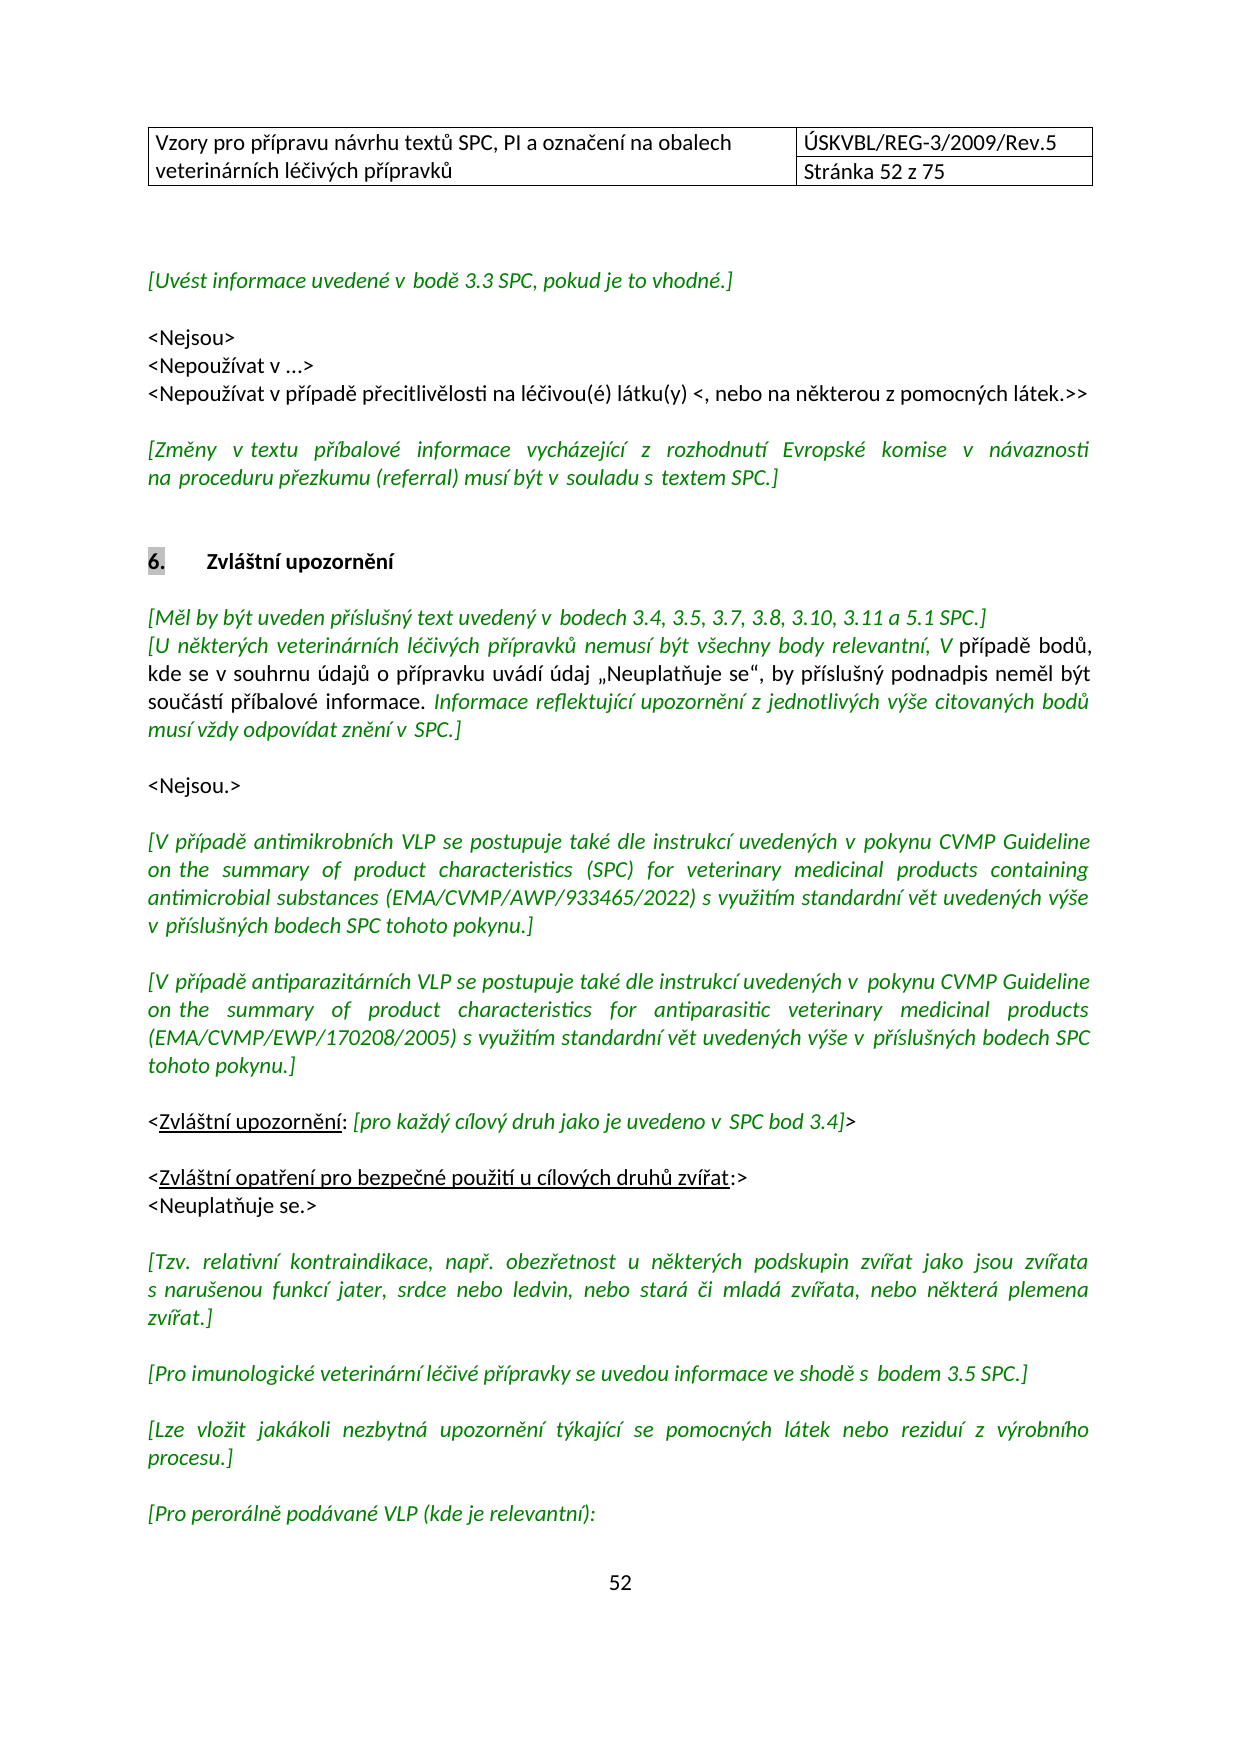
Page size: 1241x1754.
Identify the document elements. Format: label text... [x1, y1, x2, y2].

text <Nepoužívat v ...> [148, 351, 1093, 379]
text <Nejsou> [148, 323, 1093, 351]
text <Zvláštní opatření pro bezpečné použití u cílových druhů zvířat:> [148, 1163, 1093, 1191]
text <Neuplatňuje se.> [148, 1191, 1093, 1219]
text [Uvést informace uvedené v bodě 3.3 SPC, pokud je to vhodné.] [148, 267, 1093, 295]
text [V případě antimikrobních VLP se postupuje také dle instrukcí uvedených v pokynu CVMP Guideline on the summary of product characteristics (SPC) for veterinary medicinal products containing antimicrobial substances (EMA/CVMP/AWP/933465/2022) s využitím standardní vět uvedených výše v příslušných bodech SPC tohoto pokynu.] [148, 827, 1093, 939]
text [Tzv. relativní kontraindikace, např. obezřetnost u některých podskupin zvířat jako jsou zvířata s narušenou funkcí jater, srdce nebo ledvin, nebo stará či mladá zvířata, nebo některá plemena zvířat.] [148, 1247, 1093, 1331]
text <Zvláštní upozornění: [pro každý cílový druh jako je uvedeno v SPC bod 3.4]> [148, 1107, 1093, 1135]
text [Měl by být uveden příslušný text uvedený v bodech 3.4, 3.5, 3.7, 3.8, 3.10, 3.11 a 5.1 SPC.] [148, 603, 1093, 631]
text [V případě antiparazitárních VLP se postupuje také dle instrukcí uvedených v pokynu CVMP Guideline on the summary of product characteristics for antiparasitic veterinary medicinal products (EMA/CVMP/EWP/170208/2005) s využitím standardní vět uvedených výše v příslušných bodech SPC tohoto pokynu.] [148, 967, 1093, 1079]
text <Nejsou.> [148, 771, 1093, 799]
text [Změny v textu příbalové informace vycházející z rozhodnutí Evropské komise v návaznosti na proceduru přezkumu (referral) musí být v souladu s textem SPC.] [148, 435, 1093, 491]
text [Pro perorálně podávané VLP (kde je relevantní): [148, 1499, 1093, 1528]
text [U některých veterinárních léčivých přípravků nemusí být všechny body relevantní, V případě bodů, kde se v souhrnu údajů o přípravku uvádí údaj „Neuplatňuje se“, by příslušný podnadpis neměl být součástí příbalové informace. Informace reflektující upozornění z jednotlivých výše citovaných bodů musí vždy odpovídat znění v SPC.] [148, 631, 1093, 743]
text 6. Zvláštní upozornění [165, 547, 1093, 575]
text [Lze vložit jakákoli nezbytná upozornění týkající se pomocných látek nebo reziduí z výrobního procesu.] [148, 1416, 1093, 1472]
text [Pro imunologické veterinární léčivé přípravky se uvedou informace ve shodě s bodem 3.5 SPC.] [148, 1359, 1093, 1387]
text <Nepoužívat v případě přecitlivělosti na léčivou(é) látku(y) <, nebo na některou z pomocných látek.>> [148, 379, 1093, 407]
